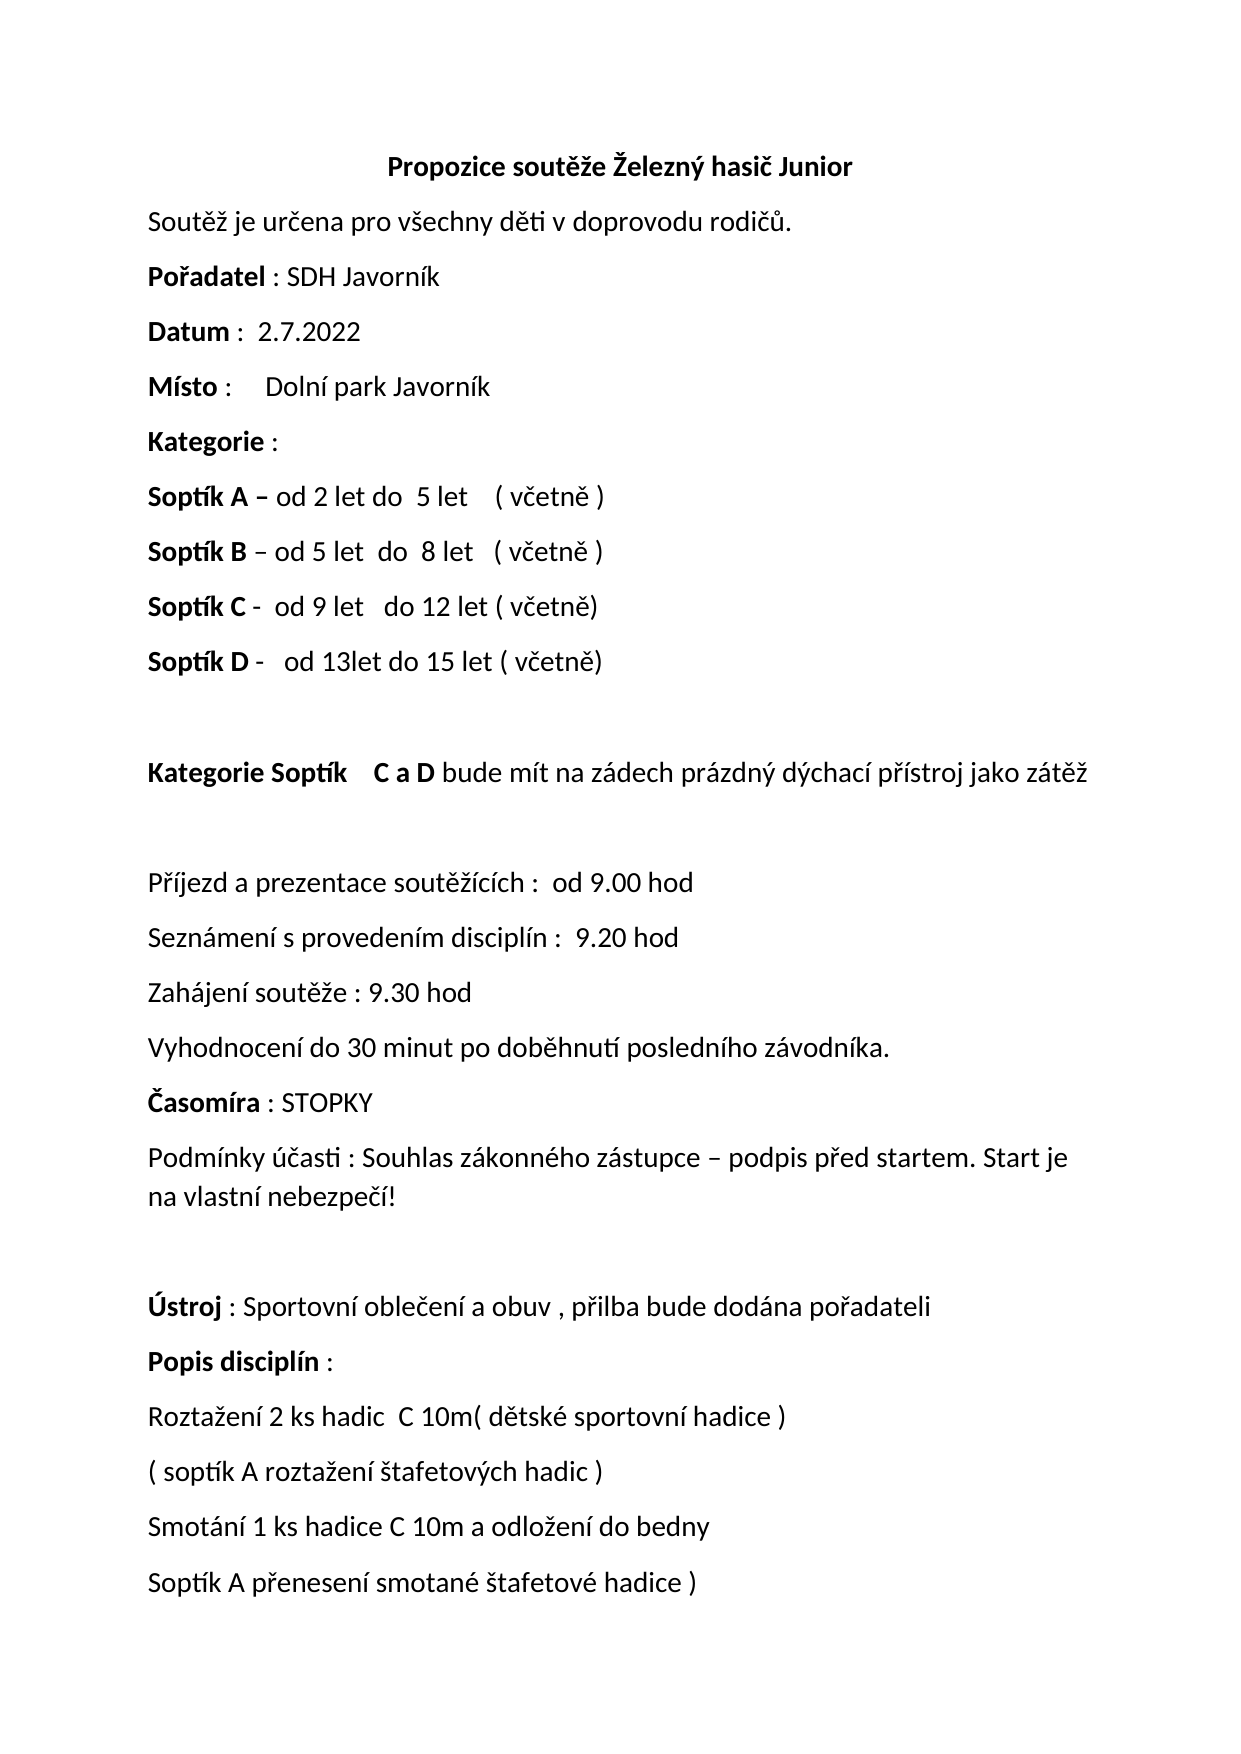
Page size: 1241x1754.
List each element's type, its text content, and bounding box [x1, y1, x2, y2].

text ( soptík A roztažení štafetových hadic ) [148, 1453, 1093, 1489]
text Propozice soutěže Železný hasič Junior [148, 148, 1093, 183]
text Místo : Dolní park Javorník [148, 368, 1093, 404]
text Popis disciplín : [148, 1343, 1093, 1379]
text Soutěž je určena pro všechny děti v doprovodu rodičů. [148, 203, 1093, 238]
text Soptík D - od 13let do 15 let ( včetně) [148, 643, 1093, 679]
text Kategorie Soptík C a D bude mít na zádech prázdný dýchací přístroj jako zátěž [148, 754, 1093, 789]
text Pořadatel : SDH Javorník [148, 258, 1093, 293]
text Seznámení s provedením disciplín : 9.20 hod [148, 919, 1093, 955]
text Ústroj : Sportovní oblečení a obuv , přilba bude dodána pořadateli [148, 1288, 1093, 1324]
text Datum : 2.7.2022 [148, 313, 1093, 348]
text Vyhodnocení do 30 minut po doběhnutí posledního závodníka. [148, 1029, 1093, 1065]
text Časomíra : STOPKY [148, 1084, 1093, 1120]
text Soptík C - od 9 let do 12 let ( včetně) [148, 588, 1093, 624]
text Zahájení soutěže : 9.30 hod [148, 974, 1093, 1010]
text Smotání 1 ks hadice C 10m a odložení do bedny [148, 1508, 1093, 1544]
text Roztažení 2 ks hadic C 10m( dětské sportovní hadice ) [148, 1398, 1093, 1434]
text Kategorie : [148, 423, 1093, 459]
text Příjezd a prezentace soutěžících : od 9.00 hod [148, 864, 1093, 899]
text Podmínky účasti : Souhlas zákonného zástupce – podpis před startem. Start je na vlastní nebezpečí! [148, 1139, 1093, 1213]
text Soptík A přenesení smotané štafetové hadice ) [148, 1564, 1093, 1599]
text Soptík B – od 5 let do 8 let ( včetně ) [148, 533, 1093, 569]
text Soptík A – od 2 let do 5 let ( včetně ) [148, 478, 1093, 514]
